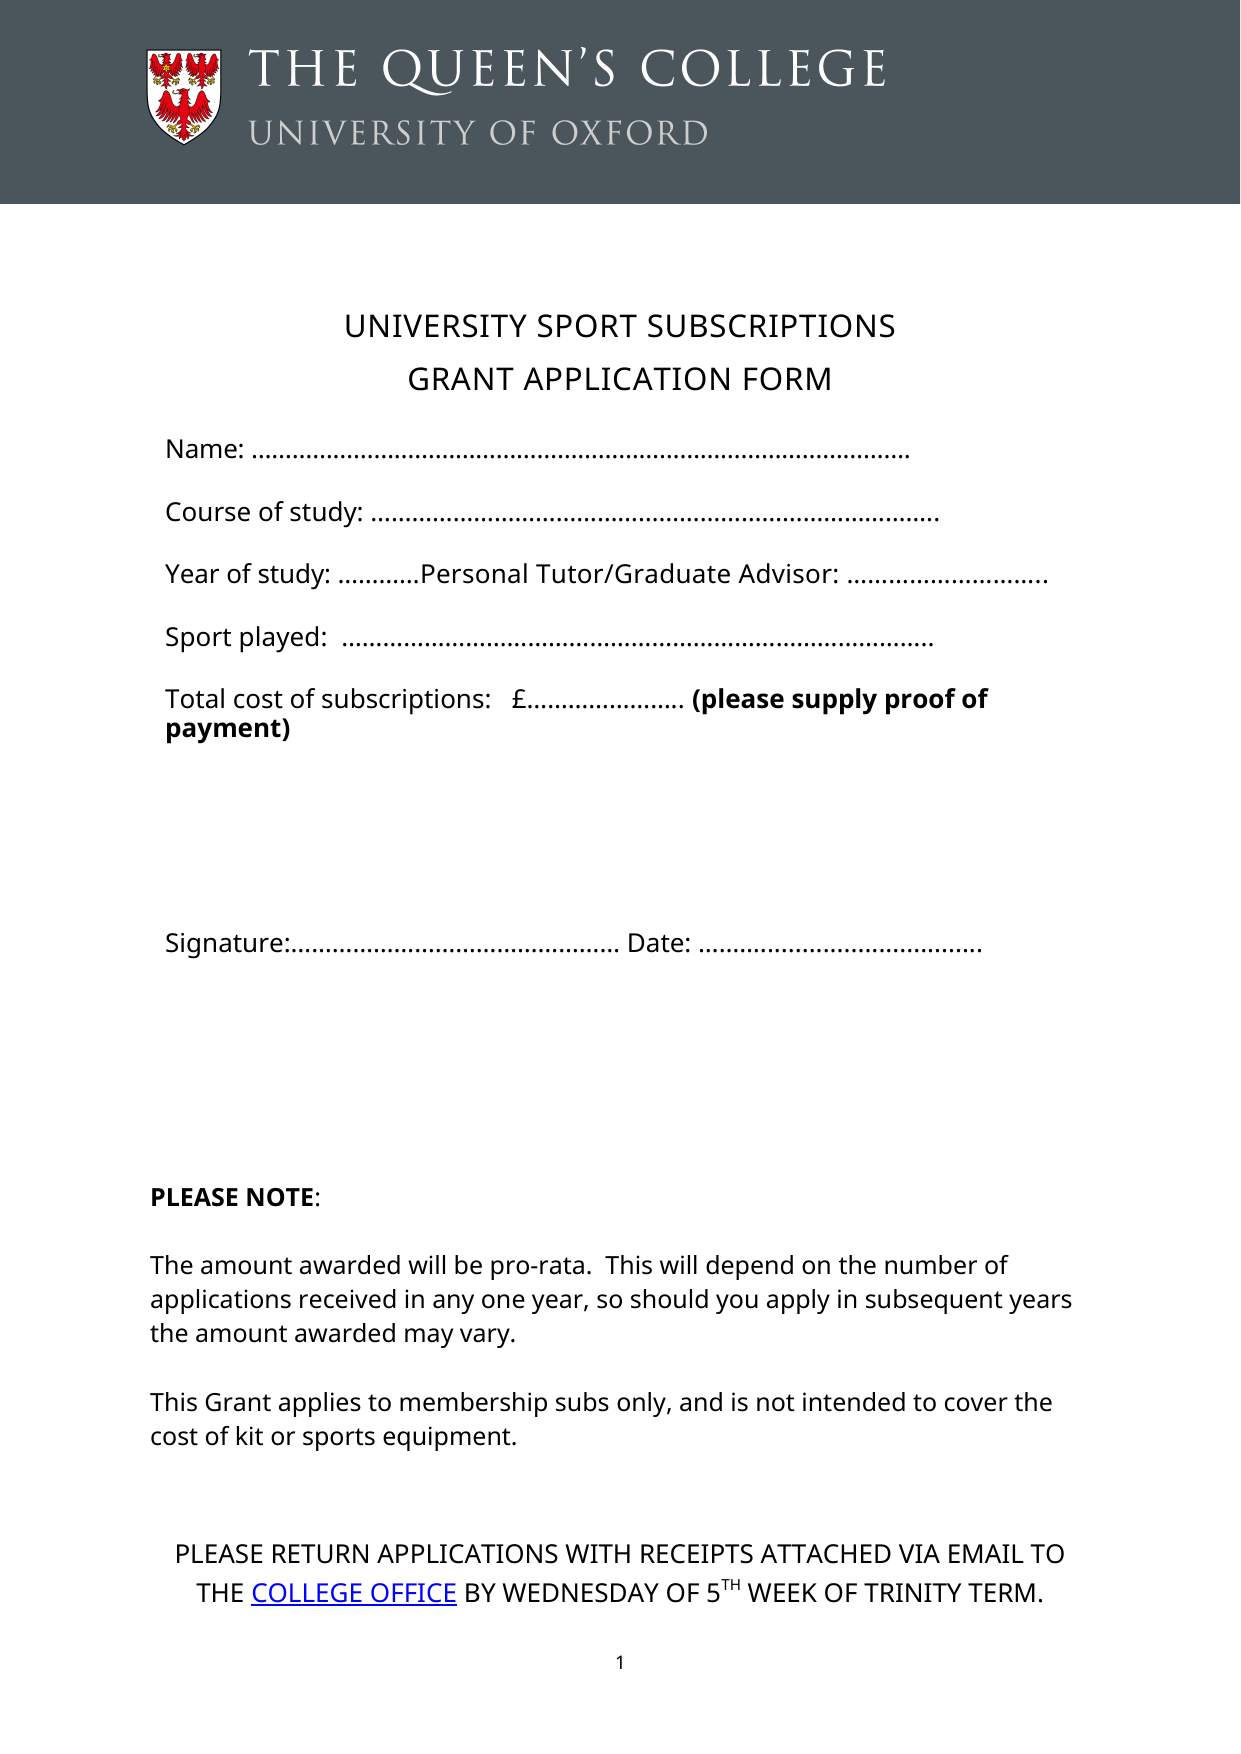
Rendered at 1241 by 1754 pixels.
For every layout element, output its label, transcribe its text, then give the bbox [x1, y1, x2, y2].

text UNIVERSITY SPORT SUBSCRIPTIONS [150, 309, 1090, 345]
text GRANT APPLICATION FORM [150, 362, 1090, 397]
text The amount awarded will be pro-rata. This will depend on the number of applications received in any one year, so should you apply in subsequent years the amount awarded may vary. [150, 1248, 1090, 1350]
text Course of study: ……………………………………………………………………….. [165, 498, 1090, 527]
text PLEASE RETURN APPLICATIONS WITH RECEIPTS ATTACHED VIA EMAIL TO THE COLLEGE OFFICE BY WEDNESDAY OF 5TH WEEK OF TRINITY TERM. [150, 1536, 1090, 1610]
text Signature:………………………………………… Date: ………................................ [165, 902, 1080, 1027]
text Name: ……………………………………………………………………………………. [165, 436, 1090, 464]
text Year of study: …………Personal Tutor/Graduate Advisor: ……………………….. [165, 561, 1090, 589]
picture [0, 0, 1241, 204]
text Total cost of subscriptions: £………………….. (please supply proof of payment) [165, 686, 1090, 743]
text This Grant applies to membership subs only, and is not intended to cover the cost of kit or sports equipment. [150, 1384, 1090, 1452]
text Sport played: ………………………………………………………………………….. [165, 623, 1090, 652]
text PLEASE NOTE: [150, 1180, 1090, 1214]
